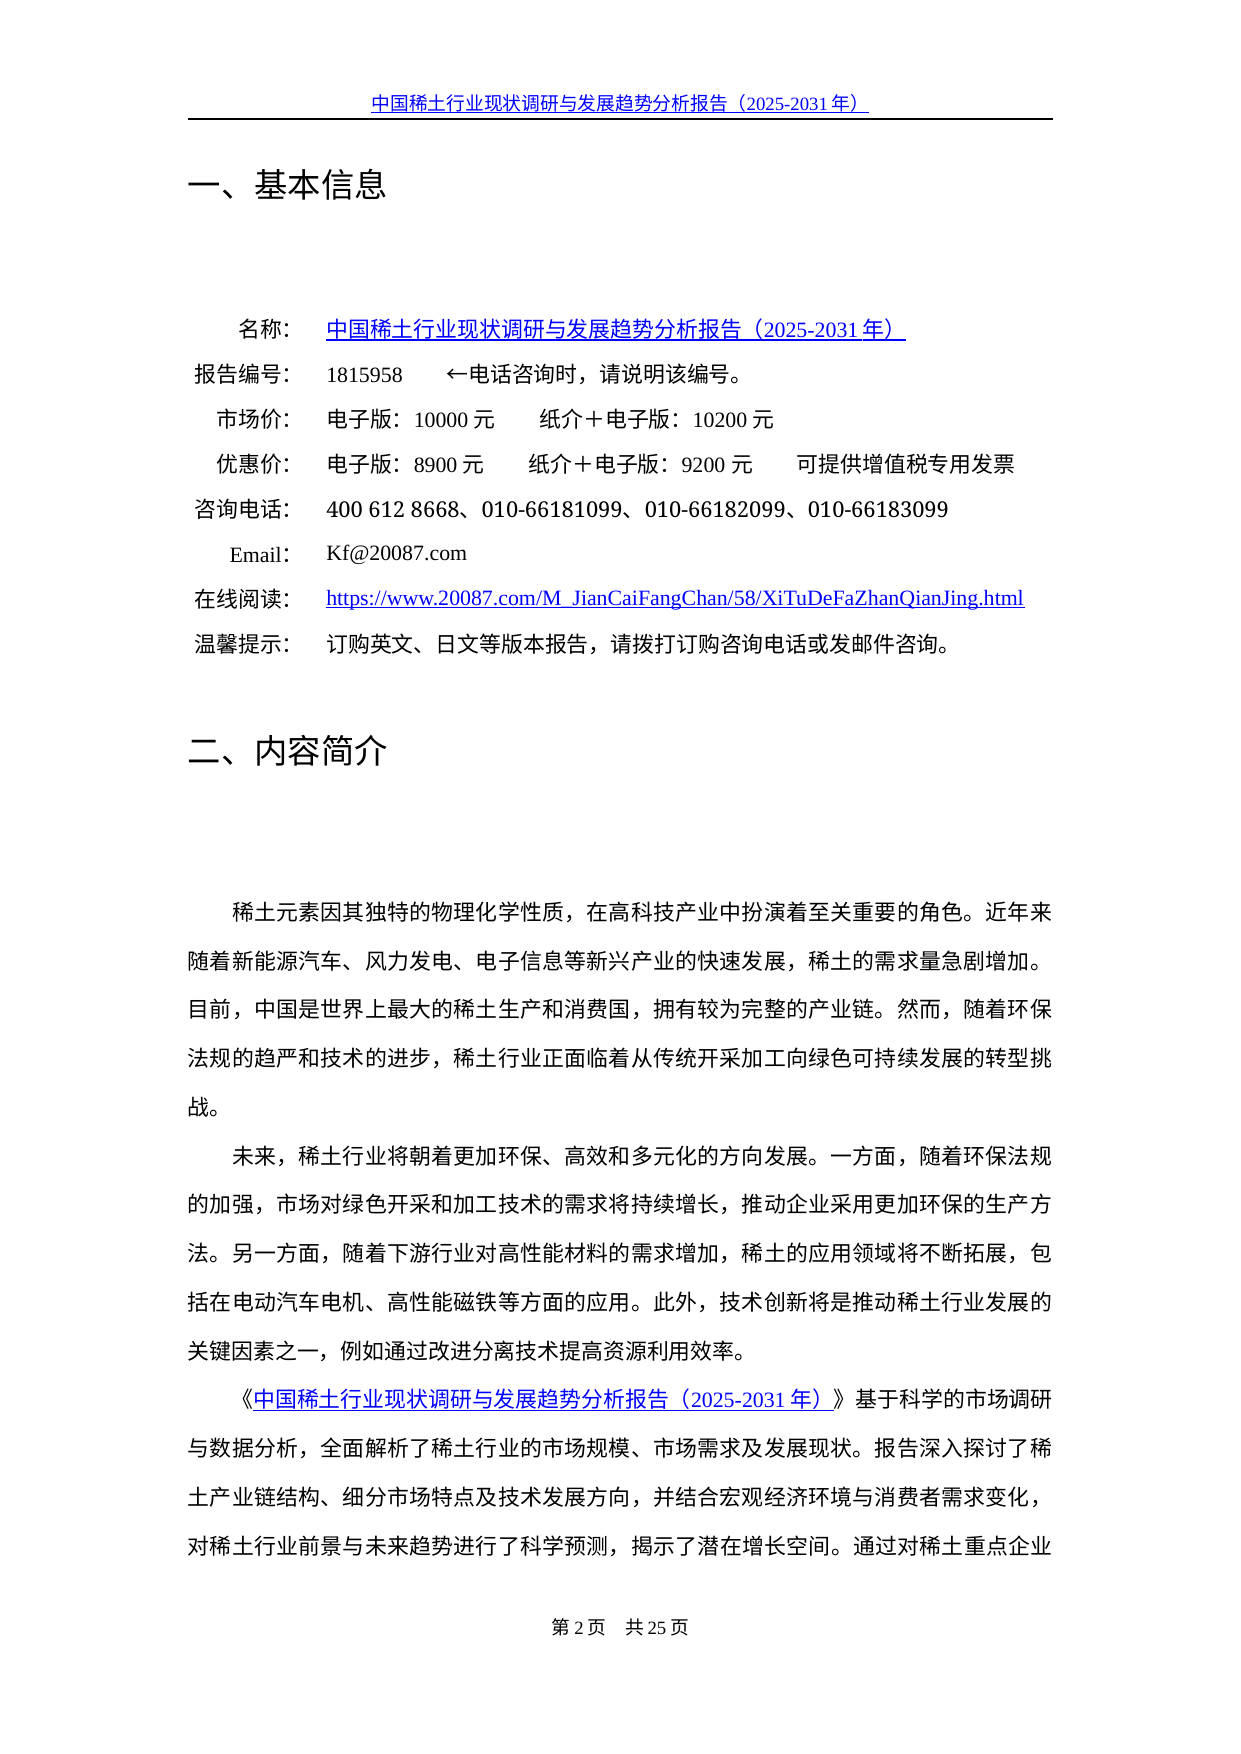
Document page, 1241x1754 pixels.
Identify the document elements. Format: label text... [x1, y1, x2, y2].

title 一、基本信息 [187, 150, 1053, 215]
table_cell 400 612 8668、010-66181099、010-66182099、010-66183099 [315, 492, 1073, 537]
table_cell 电子版：8900 元 纸介＋电子版：9200 元 可提供增值税专用发票 [315, 447, 1073, 492]
table_cell 温馨提示： [167, 627, 315, 672]
table_cell 在线阅读： [167, 582, 315, 627]
table_cell 电子版：10000 元 纸介＋电子版：10200 元 [315, 402, 1073, 447]
table_cell 市场价： [167, 402, 315, 447]
table_cell 咨询电话： [167, 492, 315, 537]
table_header 名称： [167, 312, 315, 357]
table_cell Email： [167, 537, 315, 582]
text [187, 894, 1053, 1561]
table_cell 订购英文、日文等版本报告，请拨打订购咨询电话或发邮件咨询。 [315, 627, 1073, 672]
table_cell 报告编号： [167, 357, 315, 402]
table_cell [315, 582, 1073, 627]
table_header 中国稀土行业现状调研与发展趋势分析报告（2025-2031年） [315, 312, 1073, 357]
table_cell 优惠价： [167, 447, 315, 492]
table_cell 1815958 ←电话咨询时，请说明该编号。 [315, 357, 1073, 402]
table_cell Kf@20087.com [315, 537, 1073, 582]
title 二、内容简介 [187, 717, 1053, 782]
